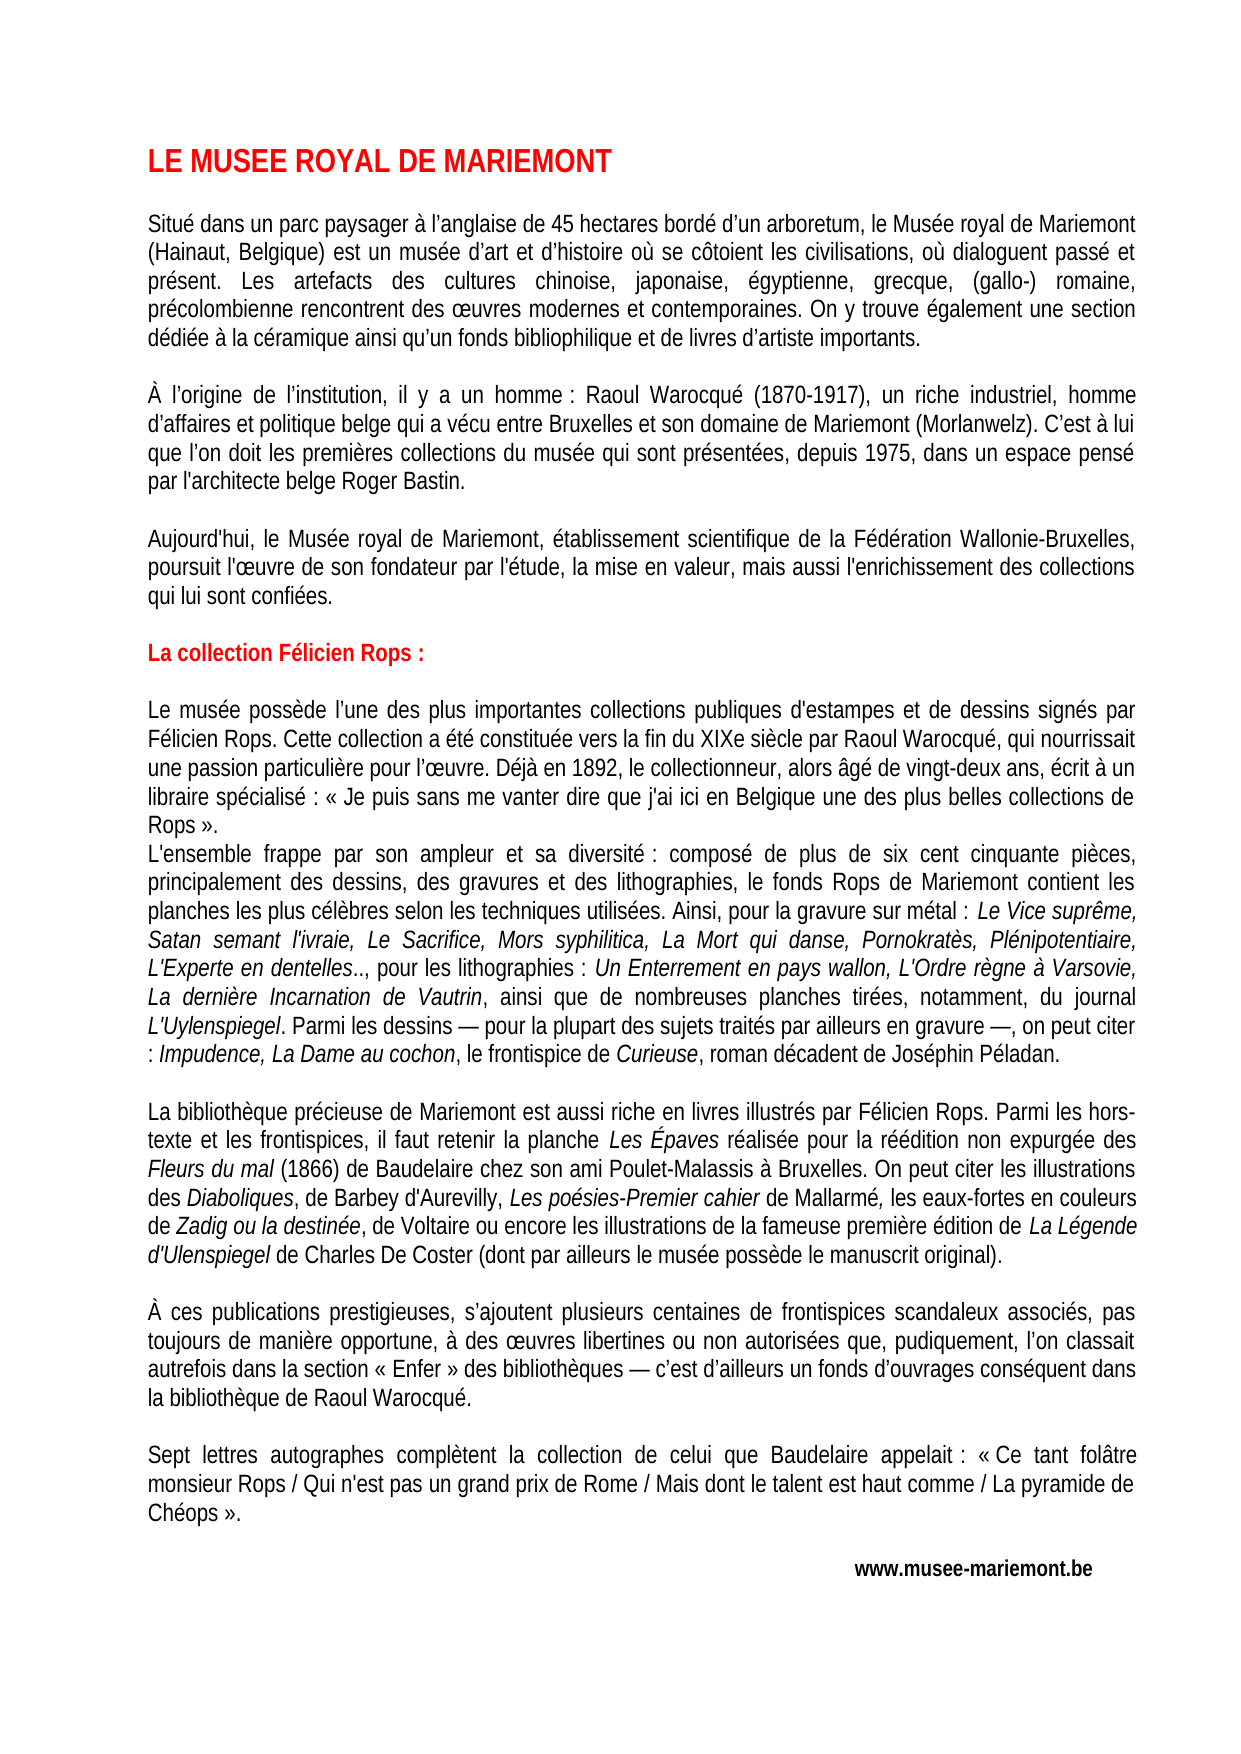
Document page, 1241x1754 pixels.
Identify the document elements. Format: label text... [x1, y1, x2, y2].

text Aujourd'hui, le Musée royal de Mariemont, établissement scientifique de la Fédération Wallonie-Bruxelles, poursuit l'œuvre de son fondateur par l'étude, la mise en valeur, mais aussi l'enrichissement des collections qui lui sont confiées. [148, 524, 1138, 609]
text La bibliothèque précieuse de Mariemont est aussi riche en livres illustrés par Félicien Rops. Parmi les hors-texte et les frontispices, il faut retenir la planche Les Épaves réalisée pour la réédition non expurgée des Fleurs du mal (1866) de Baudelaire chez son ami Poulet-Malassis à Bruxelles. On peut citer les illustrations des Diaboliques, de Barbey d'Aurevilly, Les poésies-Premier cahier de Mallarmé, les eaux-fortes en couleurs de Zadig ou la destinée, de Voltaire ou encore les illustrations de la fameuse première édition de La Légende d'Ulenspiegel de Charles De Coster (dont par ailleurs le musée possède le manuscrit original). [148, 1097, 1138, 1268]
text Situé dans un parc paysager à l’anglaise de 45 hectares bordé d’un arboretum, le Musée royal de Mariemont (Hainaut, Belgique) est un musée d’art et d’histoire où se côtoient les civilisations, où dialoguent passé et présent. Les artefacts des cultures chinoise, japonaise, égyptienne, grecque, (gallo-) romaine, précolombienne rencontrent des œuvres modernes et contemporaines. On y trouve également une section dédiée à la céramique ainsi qu’un fonds bibliophilique et de livres d’artiste importants. [148, 208, 1138, 352]
text La collection Félicien Rops : [148, 638, 1138, 667]
text À ces publications prestigieuses, s’ajoutent plusieurs centaines de frontispices scandaleux associés, pas toujours de manière opportune, à des œuvres libertines ou non autorisées que, pudiquement, l’on classait autrefois dans la section « Enfer » des bibliothèques — c’est d’ailleurs un fonds d’ouvrages conséquent dans la bibliothèque de Raoul Warocqué. [148, 1297, 1138, 1412]
text www.musee-mariemont.be [148, 1555, 1093, 1581]
text À l’origine de l’institution, il y a un homme : Raoul Warocqué (1870-1917), un riche industriel, homme d’affaires et politique belge qui a vécu entre Bruxelles et son domaine de Mariemont (Morlanwelz). C’est à lui que l’on doit les premières collections du musée qui sont présentées, depuis 1975, dans un espace pensé par l'architecte belge Roger Bastin. [148, 380, 1138, 495]
text L'ensemble frappe par son ampleur et sa diversité : composé de plus de six cent cinquante pièces, principalement des dessins, des gravures et des lithographies, le fonds Rops de Mariemont contient les planches les plus célèbres selon les techniques utilisées. Ainsi, pour la gravure sur métal : Le Vice suprême, Satan semant l'ivraie, Le Sacrifice, Mors syphilitica, La Mort qui danse, Pornokratès, Plénipotentiaire, L'Experte en dentelles.., pour les lithographies : Un Enterrement en pays wallon, L'Ordre règne à Varsovie, La dernière Incarnation de Vautrin, ainsi que de nombreuses planches tirées, notamment, du journal L'Uylenspiegel. Parmi les dessins — pour la plupart des sujets traités par ailleurs en gravure —, on peut citer : Impudence, La Dame au cochon, le frontispice de Curieuse, roman décadent de Joséphin Péladan. [148, 839, 1138, 1068]
list LE MUSEE ROYAL DE MARIEMONT [148, 142, 1093, 180]
text Sept lettres autographes complètent la collection de celui que Baudelaire appelait : « Ce tant folâtre monsieur Rops / Qui n'est pas un grand prix de Rome / Mais dont le talent est haut comme / La pyramide de Chéops ». [148, 1440, 1138, 1526]
text Le musée possède l’une des plus importantes collections publiques d'estampes et de dessins signés par Félicien Rops. Cette collection a été constituée vers la fin du XIXe siècle par Raoul Warocqué, qui nourrissait une passion particulière pour l’œuvre. Déjà en 1892, le collectionneur, alors âgé de vingt-deux ans, écrit à un libraire spécialisé : « Je puis sans me vanter dire que j'ai ici en Belgique une des plus belles collections de Rops ». [148, 696, 1138, 839]
